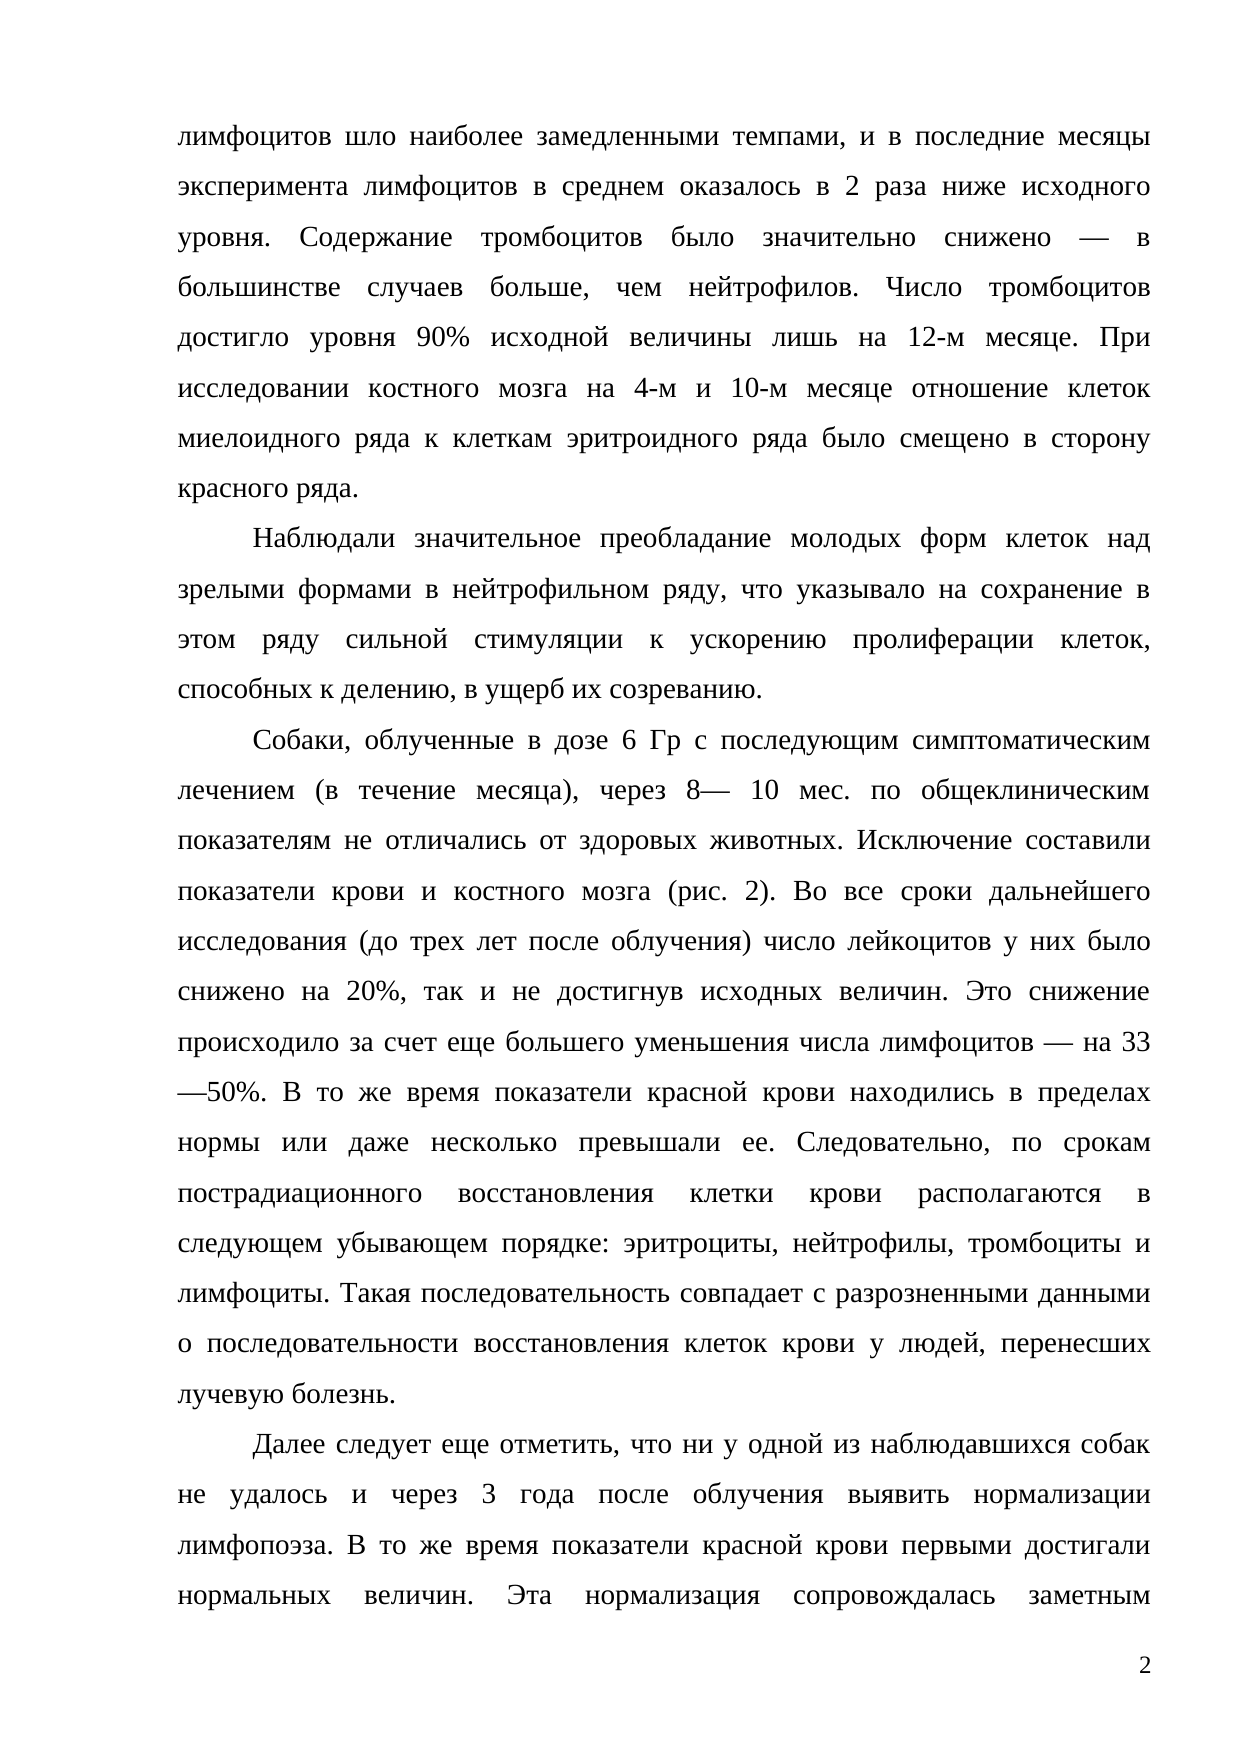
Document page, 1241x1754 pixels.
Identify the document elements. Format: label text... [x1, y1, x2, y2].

text Наблюдали значительное преобладание молодых форм клеток над зрелыми формами в нейтрофильном ряду, что указывало на сохранение в этом ряду сильной стимуляции к ускорению пролиферации клеток, способных к делению, в ущерб их созреванию. [177, 521, 1152, 705]
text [177, 118, 1152, 504]
text Собаки, облученные в дозе 6 Гр с последующим симптоматическим лечением (в течение месяца), через 8— 10 мес. по общеклиническим показателям не отличались от здоровых животных. Исключение составили показатели крови и костного мозга (рис. 2). Во все сроки дальнейшего исследования (до трех лет после облучения) число лейкоцитов у них было снижено на 20%, так и не достигнув исходных величин. Это снижение происходило за счет еще большего уменьшения числа лимфоцитов — на 33—50%. В то же время показатели красной крови находились в пределах нормы или даже несколько превышали ее. Следовательно, по срокам пострадиационного восстановления клетки крови располагаются в следующем убывающем порядке: эритроциты, нейтрофилы, тромбоциты и лимфоциты. Такая последовательность совпадает с разрозненными данными о последовательности восстановления клеток крови у людей, перенесших лучевую болезнь. [177, 722, 1152, 1409]
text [177, 1426, 1152, 1611]
